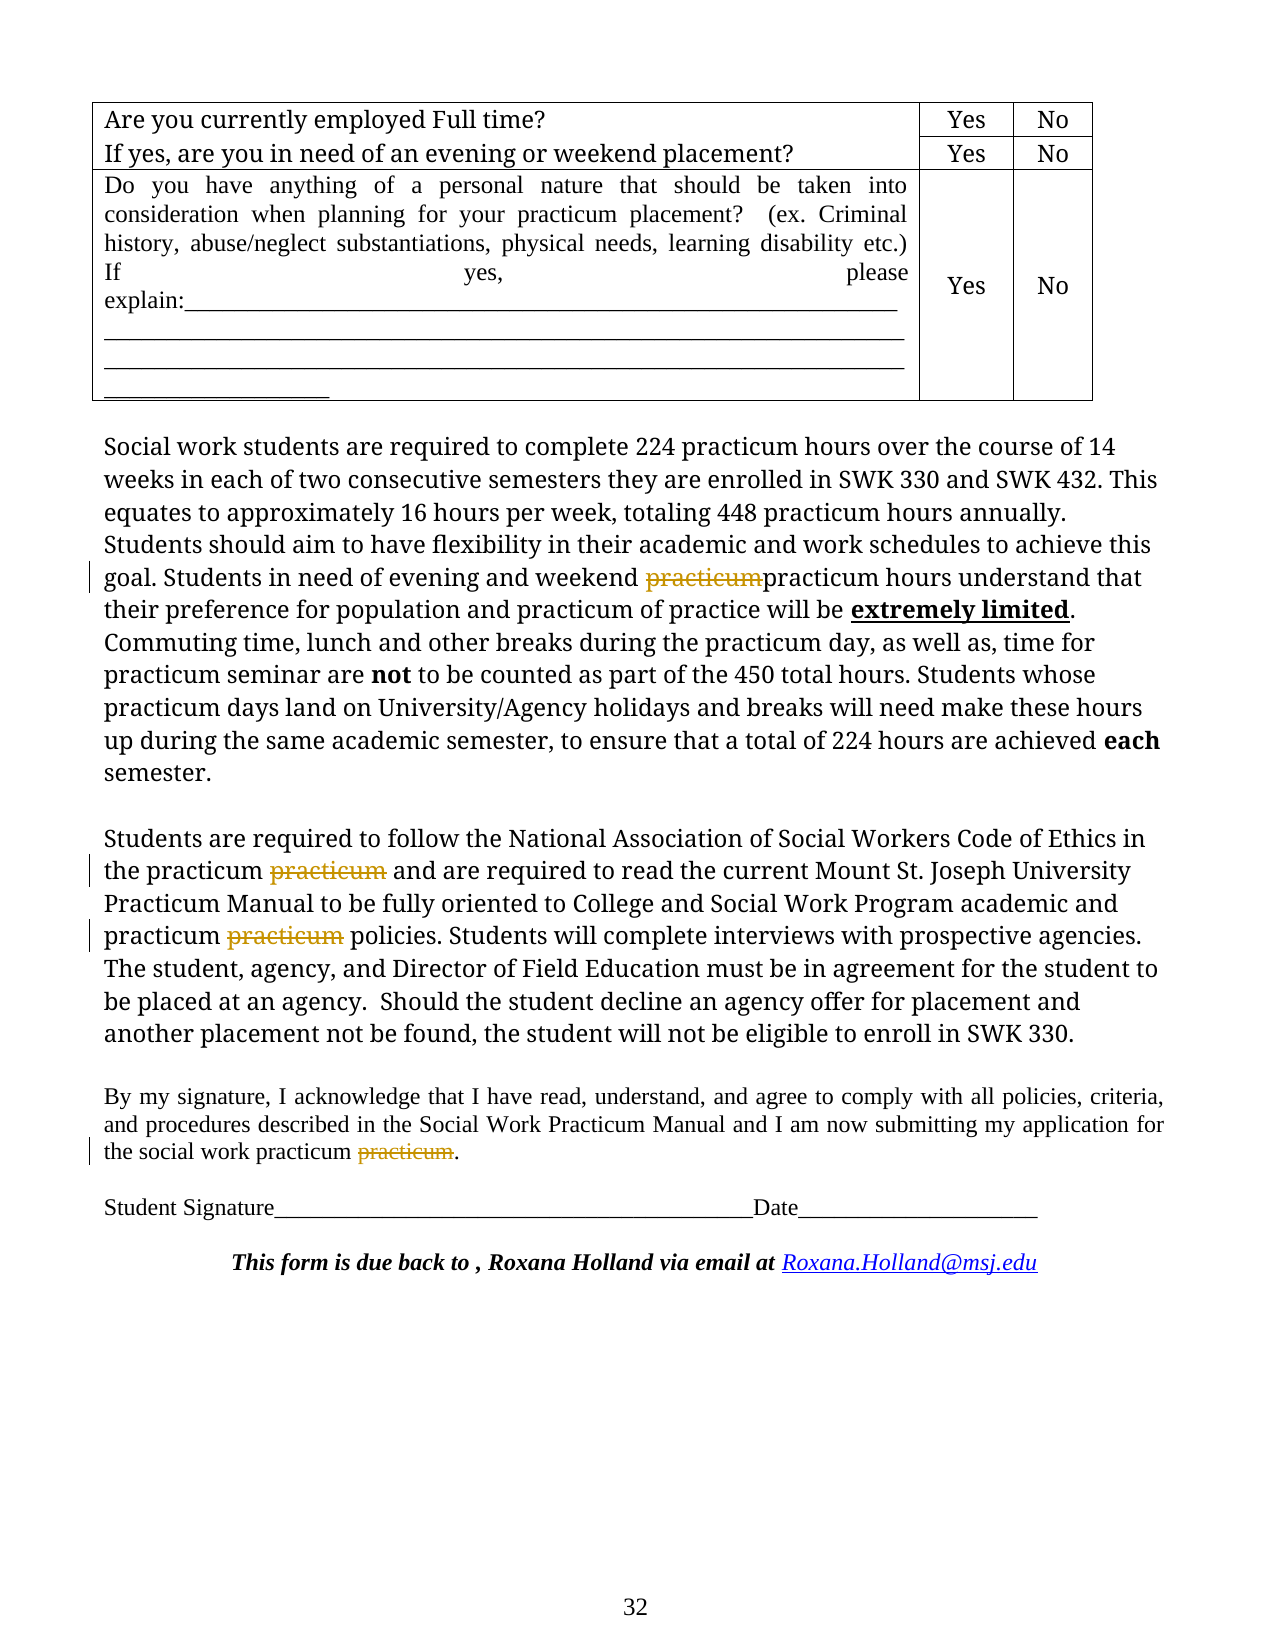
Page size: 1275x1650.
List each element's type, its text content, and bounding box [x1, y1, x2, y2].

text This form is due back to , Roxana Holland via email at Roxana.Holland@msj.edu [103, 1248, 1167, 1275]
table_cell No [1014, 170, 1092, 400]
table_cell No [1014, 137, 1092, 169]
table_cell Yes [920, 103, 1013, 136]
table_cell Yes [920, 170, 1013, 400]
table_cell Are you currently employed Full time? [93, 103, 919, 136]
text Social work students are required to complete 224 practicum hours over the course of 14 weeks in each of two consecutive semesters they are enrolled in SWK 330 and SWK 432. This equates to approximately 16 hours per week, totaling 448 practicum hours annually. Students should aim to have flexibility in their academic and work schedules to achieve this goal. Students in need of evening and weekend practicum hours understand that their preference for population and practicum of practice will be extremely limited. Commuting time, lunch and other breaks during the practicum day, as well as, time for practicum seminar are not to be counted as part of the 450 total hours. Students whose practicum days land on University/Agency holidays and breaks will need make these hours up during the same academic semester, to ensure that a total of 224 hours are achieved each semester. [103, 430, 1167, 789]
table_cell Do you have anything of a personal nature that should be taken into consideration when planning for your practicum placement? (ex. Criminal history, abuse/neglect substantiations, physical needs, learning disability etc.) If yes, please explain:___________________________________________________________________________________________________________________________________________________________________________________________________________ [93, 170, 919, 400]
text By my signature, I acknowledge that I have read, understand, and agree to comply with all policies, criteria, and procedures described in the Social Work Practicum Manual and I am now submitting my application for the social work practicum . [103, 1082, 1167, 1165]
table_cell Yes [920, 137, 1013, 169]
text Student Signature________________________________________Date____________________ [103, 1193, 1167, 1220]
text Students are required to follow the National Association of Social Workers Code of Ethics in the practicum and are required to read the current Mount St. Joseph University Practicum Manual to be fully oriented to College and Social Work Program academic and practicum policies. Students will complete interviews with prospective agencies. The student, agency, and Director of Field Education must be in agreement for the student to be placed at an agency. Should the student decline an agency offer for placement and another placement not be found, the student will not be eligible to enroll in SWK 330. [103, 821, 1167, 1049]
table_cell If yes, are you in need of an evening or weekend placement? [93, 136, 919, 169]
table_cell No [1014, 103, 1092, 136]
